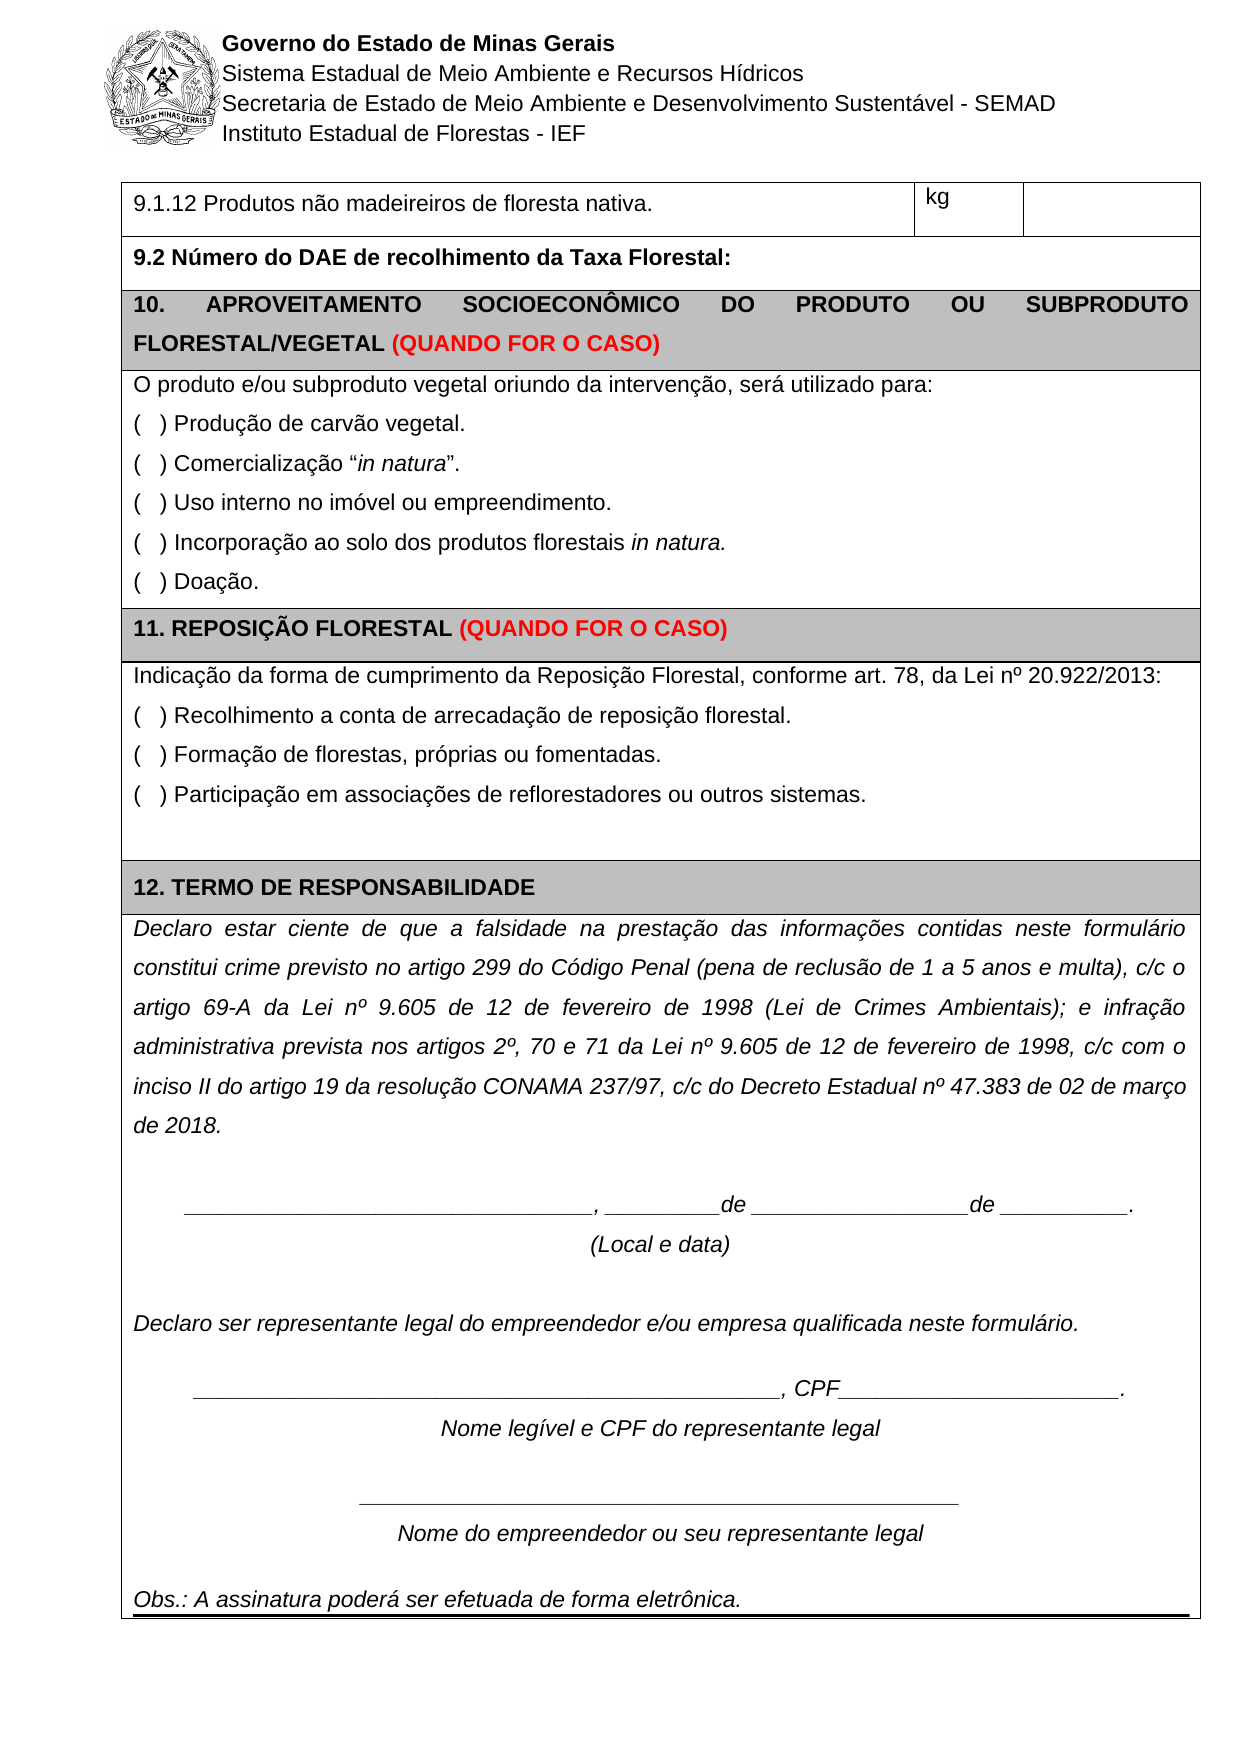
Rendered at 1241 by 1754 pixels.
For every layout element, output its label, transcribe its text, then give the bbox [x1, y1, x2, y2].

table_cell 10. APROVEITAMENTO SOCIOECONÔMICO DO PRODUTO OU SUBPRODUTO FLORESTAL/VEGETAL (QUANDO FOR O CASO) [122, 291, 1200, 370]
picture [103, 29, 221, 146]
table_cell O produto e/ou subproduto vegetal oriundo da intervenção, será utilizado para: ( ) Produção de carvão vegetal. ( ) Comercialização “in natura”. ( ) Uso interno no imóvel ou empreendimento. ( ) Incorporação ao solo dos produtos florestais in natura. ( ) Doação. [122, 371, 1200, 608]
table_cell Declaro estar ciente de que a falsidade na prestação das informações contidas neste formulário constitui crime previsto no artigo 299 do Código Penal (pena de reclusão de 1 a 5 anos e multa), c/c o artigo 69-A da Lei nº 9.605 de 12 de fevereiro de 1998 (Lei de Crimes Ambientais); e infração administrativa prevista nos artigos 2º, 70 e 71 da Lei nº 9.605 de 12 de fevereiro de 1998, c/c com o inciso II do artigo 19 da resolução CONAMA 237/97, c/c do Decreto Estadual nº 47.383 de 02 de março de 2018. ________________________________, _________de _________________de __________. (Local e data) Declaro ser representante legal do empreendedor e/ou empresa qualificada neste formulário. ______________________________________________, CPF______________________. Nome legível e CPF do representante legal _______________________________________________ Nome do empreendedor ou seu representante legal Obs.: A assinatura poderá ser efetuada de forma eletrônica. [122, 915, 1200, 1617]
table_cell 11. REPOSIÇÃO FLORESTAL (QUANDO FOR O CASO) [122, 609, 1200, 661]
table_cell [1024, 183, 1200, 236]
table_cell 9.1.12 Produtos não madeireiros de floresta nativa. [122, 183, 914, 236]
table_cell Indicação da forma de cumprimento da Reposição Florestal, conforme art. 78, da Lei nº 20.922/2013: ( ) Recolhimento a conta de arrecadação de reposição florestal. ( ) Formação de florestas, próprias ou fomentadas. ( ) Participação em associações de reflorestadores ou outros sistemas. [122, 663, 1200, 860]
table_cell kg [915, 183, 1023, 236]
table_cell 9.2 Número do DAE de recolhimento da Taxa Florestal: [122, 237, 1200, 290]
table_cell 12. TERMO DE RESPONSABILIDADE [122, 861, 1200, 914]
